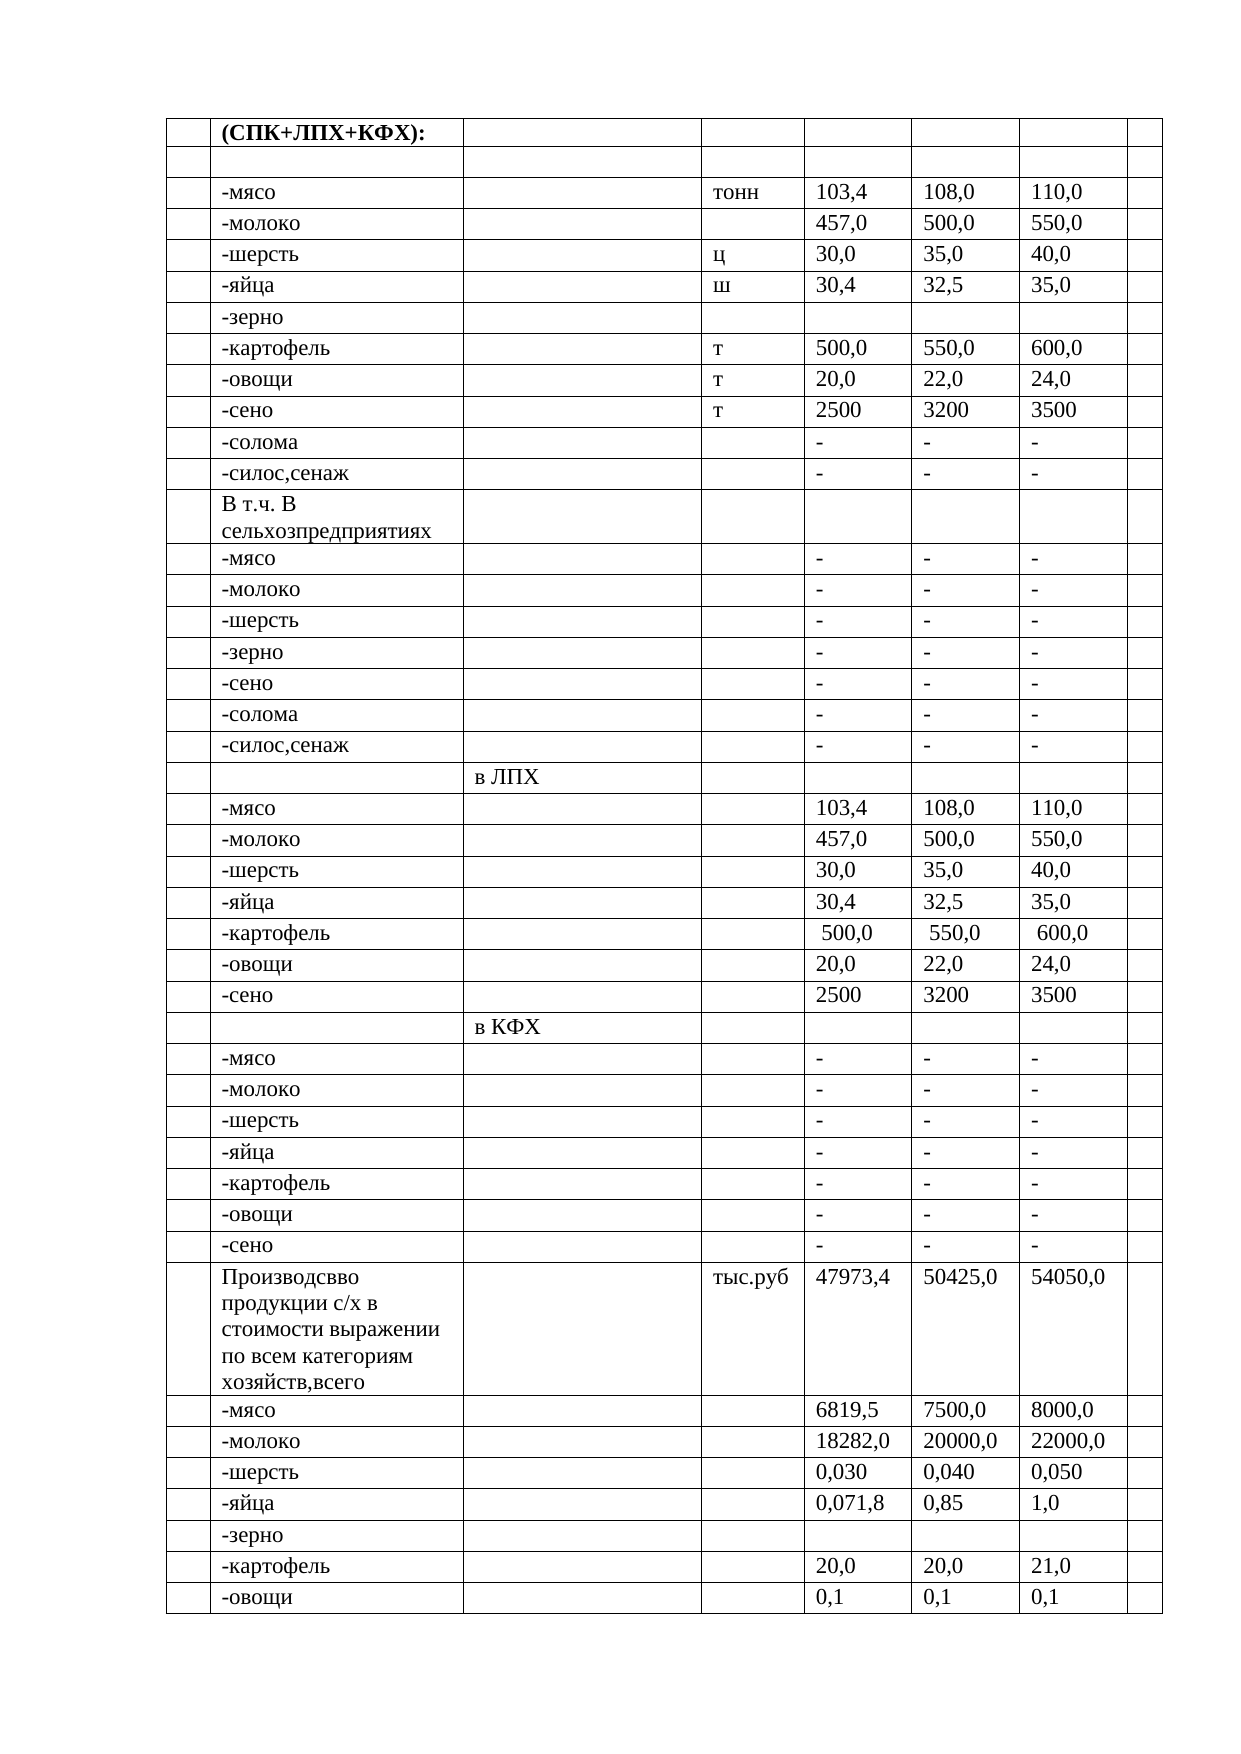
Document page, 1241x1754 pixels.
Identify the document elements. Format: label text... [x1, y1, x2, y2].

table_cell [1128, 303, 1162, 333]
table_cell [1128, 575, 1162, 606]
table_cell [1020, 1521, 1127, 1551]
table_cell 30,4 [805, 888, 911, 918]
table_cell 30,0 [805, 857, 911, 887]
table_cell 0,071,8 [805, 1489, 911, 1519]
table_cell 457,0 [805, 209, 911, 239]
table_cell [702, 459, 804, 489]
table_cell -зерно [211, 638, 463, 668]
table_cell [1128, 119, 1162, 146]
table_cell [912, 1521, 1019, 1551]
table_cell [167, 209, 210, 239]
table_cell -солома [211, 700, 463, 731]
table_cell -мясо [211, 794, 463, 824]
table_cell 108,0 [912, 178, 1019, 208]
table_cell - [1020, 1169, 1127, 1199]
table_cell [702, 119, 804, 146]
table_cell - [805, 732, 911, 762]
table_cell - [805, 1107, 911, 1137]
table_cell [464, 794, 701, 824]
table_cell -овощи [211, 950, 463, 981]
table_cell [1128, 825, 1162, 856]
table_cell 3500 [1020, 982, 1127, 1012]
table_cell [464, 1263, 701, 1394]
table_cell - [1020, 638, 1127, 668]
table_cell - [805, 544, 911, 574]
table_cell [464, 119, 701, 146]
table_cell [464, 147, 701, 177]
table_cell 500,0 [912, 825, 1019, 856]
table_cell 20,0 [805, 950, 911, 981]
table_cell [702, 732, 804, 762]
table_cell [805, 303, 911, 333]
table_cell -молоко [211, 1075, 463, 1106]
table_cell - [805, 428, 911, 458]
table_cell [1020, 303, 1127, 333]
table_cell [167, 919, 210, 949]
table_cell [702, 1107, 804, 1137]
table_cell [702, 700, 804, 731]
table_cell [1020, 763, 1127, 793]
table_cell [1128, 1138, 1162, 1168]
table_cell [702, 147, 804, 177]
table_cell [702, 1169, 804, 1199]
table_cell - [1020, 459, 1127, 489]
table_cell [167, 119, 210, 146]
table_cell [702, 763, 804, 793]
table_cell [167, 459, 210, 489]
table_cell [1128, 888, 1162, 918]
table_cell [464, 950, 701, 981]
table_cell [464, 1200, 701, 1231]
table_cell -овощи [211, 365, 463, 396]
table_cell ц [702, 240, 804, 271]
table_cell [702, 1489, 804, 1519]
table_cell 550,0 [912, 334, 1019, 364]
table_cell [464, 272, 701, 302]
table_cell [702, 1075, 804, 1106]
table_cell [702, 1013, 804, 1043]
table_cell [464, 1489, 701, 1519]
table_cell [464, 638, 701, 668]
table_cell [167, 1044, 210, 1074]
table_cell - [912, 1107, 1019, 1137]
table_cell в ЛПХ [464, 763, 701, 793]
table_cell -яйца [211, 888, 463, 918]
table_cell [1128, 428, 1162, 458]
table_cell [167, 857, 210, 887]
table_cell - [1020, 1138, 1127, 1168]
table_cell [702, 1200, 804, 1231]
table_cell 0,1 [1020, 1583, 1127, 1613]
table_cell 35,0 [1020, 888, 1127, 918]
table_cell [167, 1107, 210, 1137]
table_cell [167, 1396, 210, 1426]
table_cell [1128, 950, 1162, 981]
table_cell -силос,сенаж [211, 732, 463, 762]
table_cell [1128, 272, 1162, 302]
table_cell [464, 1138, 701, 1168]
table_cell - [912, 428, 1019, 458]
table_cell - [1020, 700, 1127, 731]
table_cell [702, 1583, 804, 1613]
table_cell [702, 209, 804, 239]
table_cell [464, 607, 701, 637]
table_cell - [805, 1232, 911, 1262]
table_cell - [805, 459, 911, 489]
table_cell [1128, 147, 1162, 177]
table_cell [167, 638, 210, 668]
table_cell [702, 794, 804, 824]
table_cell 24,0 [1020, 950, 1127, 981]
table_cell [464, 1075, 701, 1106]
table_cell -яйца [211, 272, 463, 302]
table_cell - [912, 544, 1019, 574]
table_cell 7500,0 [912, 1396, 1019, 1426]
table_cell [1020, 490, 1127, 543]
table_cell 6819,5 [805, 1396, 911, 1426]
table_cell 110,0 [1020, 178, 1127, 208]
table_cell - [1020, 1232, 1127, 1262]
table_cell [702, 1044, 804, 1074]
table_cell [167, 669, 210, 699]
table_cell -картофель [211, 1169, 463, 1199]
table_cell - [1020, 428, 1127, 458]
table_cell 8000,0 [1020, 1396, 1127, 1426]
table_cell 3500 [1020, 397, 1127, 427]
table_cell 550,0 [1020, 825, 1127, 856]
table_cell [702, 1521, 804, 1551]
table_cell -силос,сенаж [211, 459, 463, 489]
table_cell [464, 1232, 701, 1262]
table_cell -сено [211, 397, 463, 427]
table_cell [167, 794, 210, 824]
table_cell - [1020, 575, 1127, 606]
table_cell [1128, 1075, 1162, 1106]
table_cell [805, 1521, 911, 1551]
table_cell Производсвво продукции с/х в стоимости выражении по всем категориям хозяйств,всего [211, 1263, 463, 1394]
table_cell [805, 147, 911, 177]
table_cell [702, 1396, 804, 1426]
table_cell 103,4 [805, 178, 911, 208]
table_cell [464, 857, 701, 887]
table_cell [702, 950, 804, 981]
table_cell [464, 700, 701, 731]
table_cell - [912, 700, 1019, 731]
table_cell [702, 303, 804, 333]
table_cell 35,0 [1020, 272, 1127, 302]
table_cell [464, 1044, 701, 1074]
table_cell [211, 147, 463, 177]
table_cell [167, 950, 210, 981]
table_cell [464, 1107, 701, 1137]
table_cell [167, 1075, 210, 1106]
table_cell -мясо [211, 1396, 463, 1426]
table_cell [167, 1458, 210, 1488]
table_cell - [805, 1075, 911, 1106]
table_cell - [805, 638, 911, 668]
table_cell 0,1 [805, 1583, 911, 1613]
table_cell [1128, 857, 1162, 887]
table_cell 20,0 [805, 1552, 911, 1582]
table_cell [805, 763, 911, 793]
table_cell -шерсть [211, 857, 463, 887]
table_cell [1128, 209, 1162, 239]
table_cell -молоко [211, 825, 463, 856]
table_cell 600,0 [1020, 334, 1127, 364]
table_cell [167, 397, 210, 427]
table_cell 108,0 [912, 794, 1019, 824]
table_cell [464, 240, 701, 271]
table_cell 103,4 [805, 794, 911, 824]
table_cell [702, 607, 804, 637]
table_cell 500,0 [805, 334, 911, 364]
table_cell [167, 1200, 210, 1231]
table_cell - [912, 1075, 1019, 1106]
table_cell [464, 825, 701, 856]
table_cell -молоко [211, 209, 463, 239]
table_cell [464, 428, 701, 458]
table_cell [1128, 459, 1162, 489]
table_cell [464, 575, 701, 606]
table_cell - [912, 607, 1019, 637]
table_cell 54050,0 [1020, 1263, 1127, 1394]
table_cell 21,0 [1020, 1552, 1127, 1582]
table_cell [1128, 669, 1162, 699]
table_cell [702, 888, 804, 918]
table_cell [464, 1427, 701, 1457]
table_cell [167, 428, 210, 458]
table_cell 47973,4 [805, 1263, 911, 1394]
table_cell - [805, 607, 911, 637]
table_cell - [912, 459, 1019, 489]
table_cell 30,0 [805, 240, 911, 271]
table_cell [167, 982, 210, 1012]
table_cell [1128, 638, 1162, 668]
table_cell [167, 178, 210, 208]
table_cell [167, 1427, 210, 1457]
table_cell [1128, 1427, 1162, 1457]
table_cell 40,0 [1020, 857, 1127, 887]
table_cell 22000,0 [1020, 1427, 1127, 1457]
table_cell -шерсть [211, 607, 463, 637]
table_cell [702, 1232, 804, 1262]
table_cell [1128, 1263, 1162, 1394]
table_cell - [912, 1169, 1019, 1199]
table_cell [464, 303, 701, 333]
table_cell -мясо [211, 544, 463, 574]
table_cell [912, 303, 1019, 333]
table_cell [1128, 1013, 1162, 1043]
table_cell [167, 575, 210, 606]
table_cell т [702, 334, 804, 364]
table_cell [912, 1013, 1019, 1043]
table_cell [167, 544, 210, 574]
table_cell 20,0 [805, 365, 911, 396]
table_cell [464, 209, 701, 239]
table_cell т [702, 365, 804, 396]
table_cell 24,0 [1020, 365, 1127, 396]
table_cell [167, 490, 210, 543]
table_cell [1128, 397, 1162, 427]
table_cell [1128, 1521, 1162, 1551]
table_cell 2500 [805, 982, 911, 1012]
table_cell 3200 [912, 397, 1019, 427]
table_cell -мясо [211, 178, 463, 208]
table_cell [167, 147, 210, 177]
table_cell [1128, 1044, 1162, 1074]
table_cell -картофель [211, 1552, 463, 1582]
table_cell 22,0 [912, 365, 1019, 396]
table_cell - [1020, 1075, 1127, 1106]
table_cell - [805, 1044, 911, 1074]
table_cell 18282,0 [805, 1427, 911, 1457]
table_cell [702, 669, 804, 699]
table_cell -сено [211, 1232, 463, 1262]
table_cell [464, 732, 701, 762]
table_cell 0,040 [912, 1458, 1019, 1488]
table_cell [211, 119, 463, 146]
table_cell -картофель [211, 334, 463, 364]
table_cell [167, 272, 210, 302]
table_cell -картофель [211, 919, 463, 949]
table_cell [805, 119, 911, 146]
table_cell [167, 700, 210, 731]
table_cell [167, 240, 210, 271]
table_cell - [805, 1138, 911, 1168]
table_cell [1128, 1169, 1162, 1199]
table_cell 35,0 [912, 240, 1019, 271]
table_cell 22,0 [912, 950, 1019, 981]
table_cell -молоко [211, 1427, 463, 1457]
table_cell -шерсть [211, 240, 463, 271]
table_cell 0,85 [912, 1489, 1019, 1519]
table_cell [1128, 1107, 1162, 1137]
table_cell ш [702, 272, 804, 302]
table_cell [1128, 1200, 1162, 1231]
table_cell [1128, 1458, 1162, 1488]
table_cell [912, 490, 1019, 543]
table_cell [464, 1169, 701, 1199]
table_cell -яйца [211, 1138, 463, 1168]
table_cell [464, 1583, 701, 1613]
table_cell - [805, 1200, 911, 1231]
table_cell [464, 1521, 701, 1551]
table_cell [167, 334, 210, 364]
table_cell [167, 1169, 210, 1199]
table_cell [702, 825, 804, 856]
table_cell [167, 1232, 210, 1262]
table_cell - [912, 1200, 1019, 1231]
table_cell [464, 397, 701, 427]
table_cell - [1020, 732, 1127, 762]
table_cell [702, 857, 804, 887]
table_cell -шерсть [211, 1107, 463, 1137]
table_cell -молоко [211, 575, 463, 606]
table_cell тыс.руб [702, 1263, 804, 1394]
table_cell [912, 763, 1019, 793]
table_cell 550,0 [912, 919, 1019, 949]
table_cell -яйца [211, 1489, 463, 1519]
table_cell [702, 1427, 804, 1457]
table_cell 20,0 [912, 1552, 1019, 1582]
table_cell [167, 303, 210, 333]
table_cell [1128, 794, 1162, 824]
table_cell - [912, 669, 1019, 699]
table_cell [805, 490, 911, 543]
table_cell 0,050 [1020, 1458, 1127, 1488]
table_cell [1128, 919, 1162, 949]
table_cell [702, 490, 804, 543]
table_cell [167, 825, 210, 856]
table_cell [912, 119, 1019, 146]
table_cell [167, 1489, 210, 1519]
table_cell [1128, 1489, 1162, 1519]
table_cell [702, 982, 804, 1012]
table_cell [464, 490, 701, 543]
table_cell [464, 669, 701, 699]
table_cell 35,0 [912, 857, 1019, 887]
table_cell - [805, 1169, 911, 1199]
table_cell [1128, 700, 1162, 731]
table_cell 3200 [912, 982, 1019, 1012]
table_cell 110,0 [1020, 794, 1127, 824]
table_cell -сено [211, 669, 463, 699]
table_cell 0,1 [912, 1583, 1019, 1613]
table_cell 32,5 [912, 888, 1019, 918]
table_cell [167, 763, 210, 793]
table_cell [464, 178, 701, 208]
table_cell - [912, 1044, 1019, 1074]
table_cell [167, 1263, 210, 1394]
table_cell 0,030 [805, 1458, 911, 1488]
table_cell [464, 334, 701, 364]
table_cell - [805, 700, 911, 731]
table_cell [464, 459, 701, 489]
table_cell [211, 763, 463, 793]
table_cell [1020, 119, 1127, 146]
table_cell -зерно [211, 303, 463, 333]
table_cell [912, 147, 1019, 177]
table_cell [464, 1552, 701, 1582]
table_cell -шерсть [211, 1458, 463, 1488]
table_cell 457,0 [805, 825, 911, 856]
table_cell [702, 428, 804, 458]
table_cell [1128, 763, 1162, 793]
table_cell [1020, 1013, 1127, 1043]
table_cell [702, 1138, 804, 1168]
table_cell [1128, 334, 1162, 364]
table_cell [805, 1013, 911, 1043]
table_cell -зерно [211, 1521, 463, 1551]
table_cell [167, 732, 210, 762]
table_cell [1128, 365, 1162, 396]
table_cell - [912, 575, 1019, 606]
table_cell 50425,0 [912, 1263, 1019, 1394]
table_cell [1128, 732, 1162, 762]
table_cell [702, 544, 804, 574]
table_cell - [805, 575, 911, 606]
table_cell - [1020, 607, 1127, 637]
table_cell [464, 919, 701, 949]
table_cell - [912, 1232, 1019, 1262]
table_cell 550,0 [1020, 209, 1127, 239]
table_cell - [912, 1138, 1019, 1168]
table_cell [1128, 1396, 1162, 1426]
table_cell - [1020, 1044, 1127, 1074]
table_cell -сено [211, 982, 463, 1012]
table_cell - [1020, 1107, 1127, 1137]
table_cell [211, 1013, 463, 1043]
table_cell [702, 919, 804, 949]
table_cell [1128, 982, 1162, 1012]
table_cell [1128, 240, 1162, 271]
table_cell 20000,0 [912, 1427, 1019, 1457]
table_cell [1128, 1552, 1162, 1582]
table_cell [167, 607, 210, 637]
table_cell 500,0 [805, 919, 911, 949]
table_cell [1128, 490, 1162, 543]
table_cell [167, 1552, 210, 1582]
table_cell - [912, 638, 1019, 668]
table_cell [464, 982, 701, 1012]
table_cell 2500 [805, 397, 911, 427]
table_cell -овощи [211, 1583, 463, 1613]
table_cell - [912, 732, 1019, 762]
table_cell - [805, 669, 911, 699]
table_cell [1128, 1232, 1162, 1262]
table_cell 600,0 [1020, 919, 1127, 949]
table_cell [464, 544, 701, 574]
table_cell [1128, 544, 1162, 574]
table_cell [167, 1521, 210, 1551]
table_cell [464, 1396, 701, 1426]
table_cell 1,0 [1020, 1489, 1127, 1519]
table_cell - [1020, 544, 1127, 574]
table_cell [167, 888, 210, 918]
table_cell - [1020, 669, 1127, 699]
table_cell 30,4 [805, 272, 911, 302]
table_cell -мясо [211, 1044, 463, 1074]
table_cell [464, 365, 701, 396]
table_cell [167, 365, 210, 396]
table_cell [1128, 178, 1162, 208]
table_cell В т.ч. В сельхозпредприятиях [211, 490, 463, 543]
table_cell тонн [702, 178, 804, 208]
table_cell [1128, 607, 1162, 637]
table_cell в КФХ [464, 1013, 701, 1043]
table_cell [1020, 147, 1127, 177]
table_cell 500,0 [912, 209, 1019, 239]
table_cell [702, 1552, 804, 1582]
table_cell [167, 1138, 210, 1168]
table_cell т [702, 397, 804, 427]
table_cell [702, 575, 804, 606]
table_cell 40,0 [1020, 240, 1127, 271]
table_cell [1128, 1583, 1162, 1613]
table_cell 32,5 [912, 272, 1019, 302]
table_cell - [1020, 1200, 1127, 1231]
table_cell [464, 888, 701, 918]
table_cell -солома [211, 428, 463, 458]
table_cell [702, 638, 804, 668]
table_cell [167, 1583, 210, 1613]
table_cell [464, 1458, 701, 1488]
table_cell [702, 1458, 804, 1488]
table_cell [167, 1013, 210, 1043]
table_cell -овощи [211, 1200, 463, 1231]
